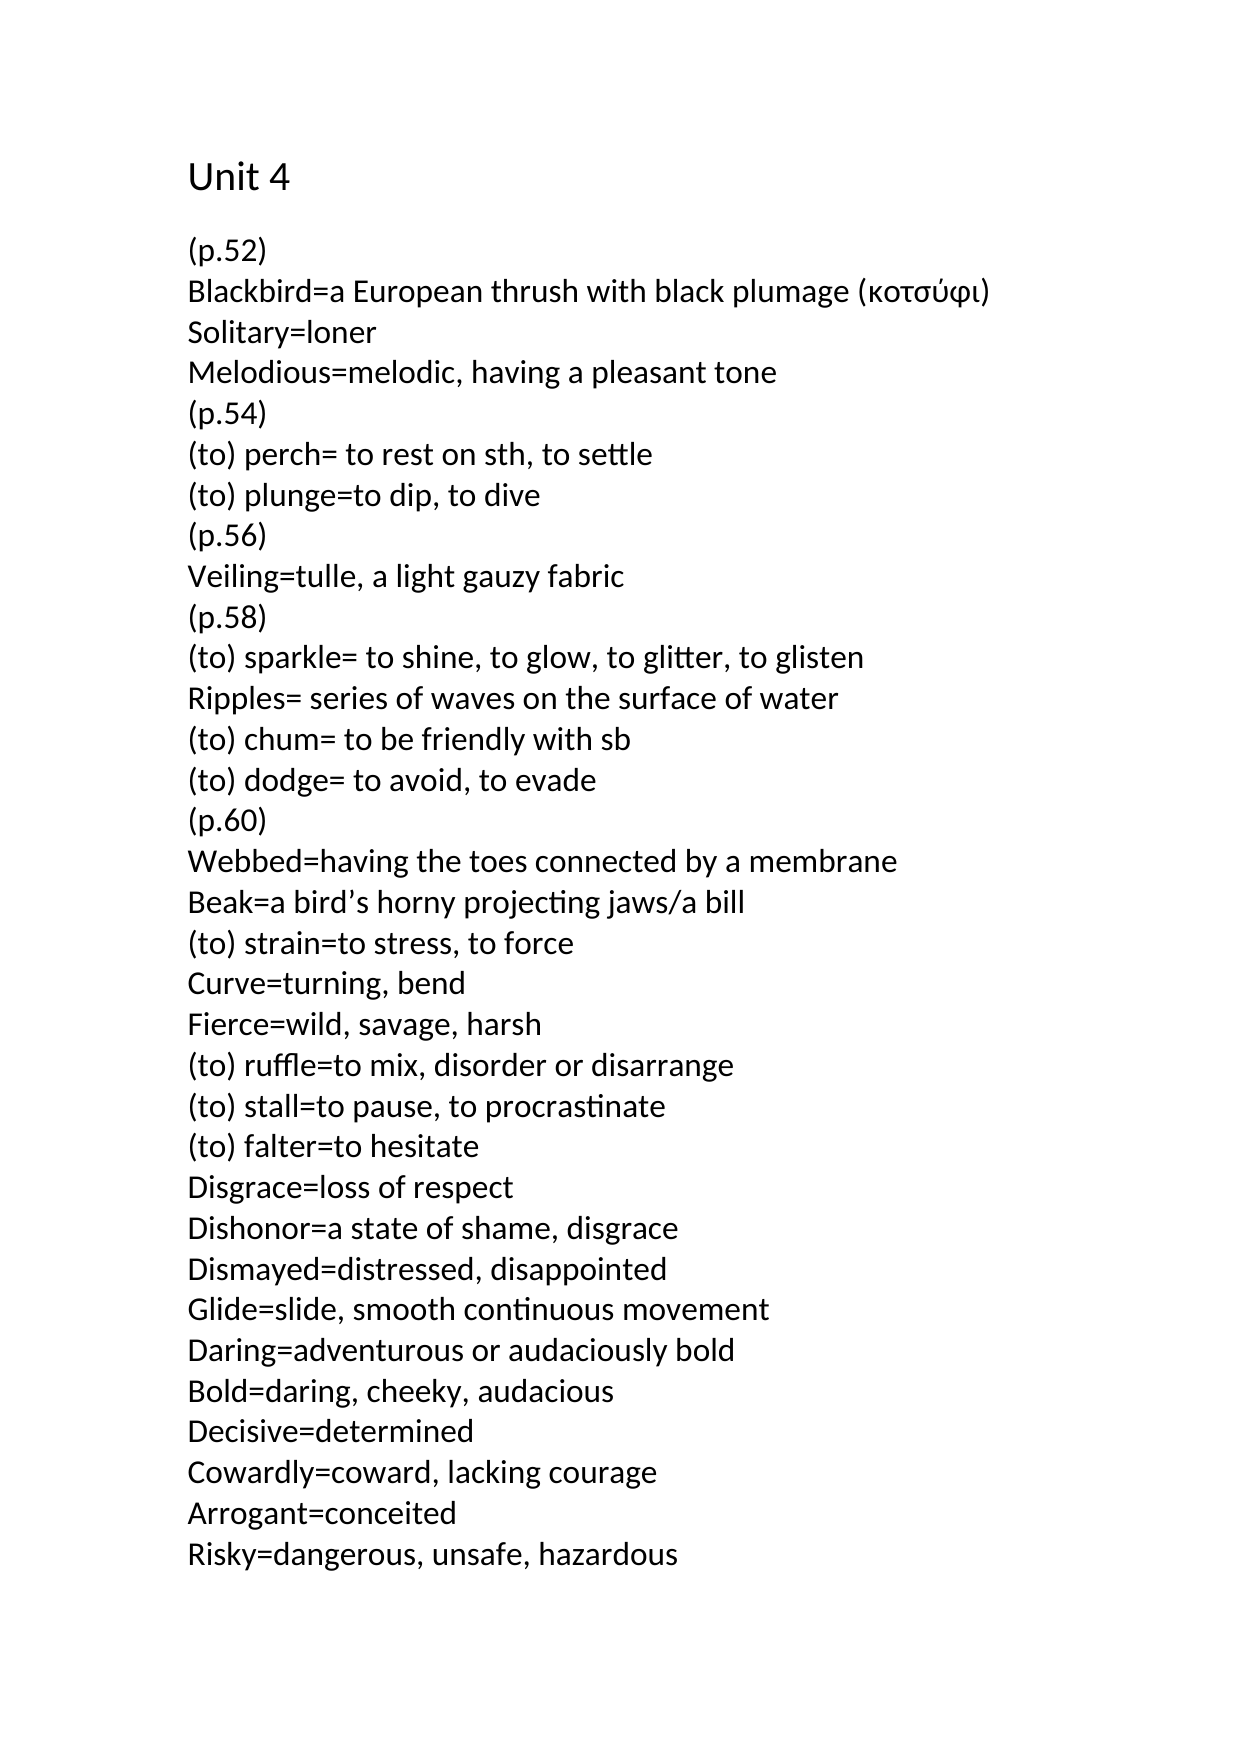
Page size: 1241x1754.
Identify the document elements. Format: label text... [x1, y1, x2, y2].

text Beak=a bird’s horny projecting jaws/a bill [187, 881, 1053, 922]
text (p.56) [187, 514, 1053, 555]
text (p.52) [187, 229, 1053, 270]
text (to) perch= to rest on sth, to settle [187, 433, 1053, 474]
text Fierce=wild, savage, harsh [187, 1003, 1053, 1044]
text Melodious=melodic, having a pleasant tone [187, 351, 1053, 392]
text (to) ruffle=to mix, disorder or disarrange [187, 1044, 1053, 1084]
text (p.54) [187, 392, 1053, 433]
text Disgrace=loss of respect [187, 1166, 1053, 1207]
text (to) strain=to stress, to force [187, 922, 1053, 962]
text (p.60) [187, 799, 1053, 840]
text Arrogant=conceited [187, 1492, 1053, 1533]
text Veiling=tulle, a light gauzy fabric [187, 555, 1053, 596]
text Webbed=having the toes connected by a membrane [187, 840, 1053, 881]
text Decisive=determined [187, 1410, 1053, 1451]
text Dishonor=a state of shame, disgrace [187, 1207, 1053, 1247]
text (to) chum= to be friendly with sb [187, 718, 1053, 759]
text (to) falter=to hesitate [187, 1125, 1053, 1166]
text Cowardly=coward, lacking courage [187, 1451, 1053, 1492]
text Daring=adventurous or audaciously bold [187, 1329, 1053, 1370]
text (to) dodge= to avoid, to evade [187, 759, 1053, 799]
text (to) sparkle= to shine, to glow, to glitter, to glisten [187, 637, 1053, 677]
text (to) stall=to pause, to procrastinate [187, 1084, 1053, 1125]
text Glide=slide, smooth continuous movement [187, 1288, 1053, 1329]
text Dismayed=distressed, disappointed [187, 1247, 1053, 1288]
text Solitary=loner [187, 311, 1053, 351]
text Curve=turning, bend [187, 962, 1053, 1003]
text Blackbird=a European thrush with black plumage (κοτσύφι) [187, 270, 1053, 311]
text Ripples= series of waves on the surface of water [187, 677, 1053, 718]
text (p.58) [187, 596, 1053, 637]
text Bold=daring, cheeky, audacious [187, 1370, 1053, 1410]
text Risky=dangerous, unsafe, hazardous [187, 1533, 1053, 1573]
text (to) plunge=to dip, to dive [187, 474, 1053, 514]
text Unit 4 [187, 150, 1053, 201]
